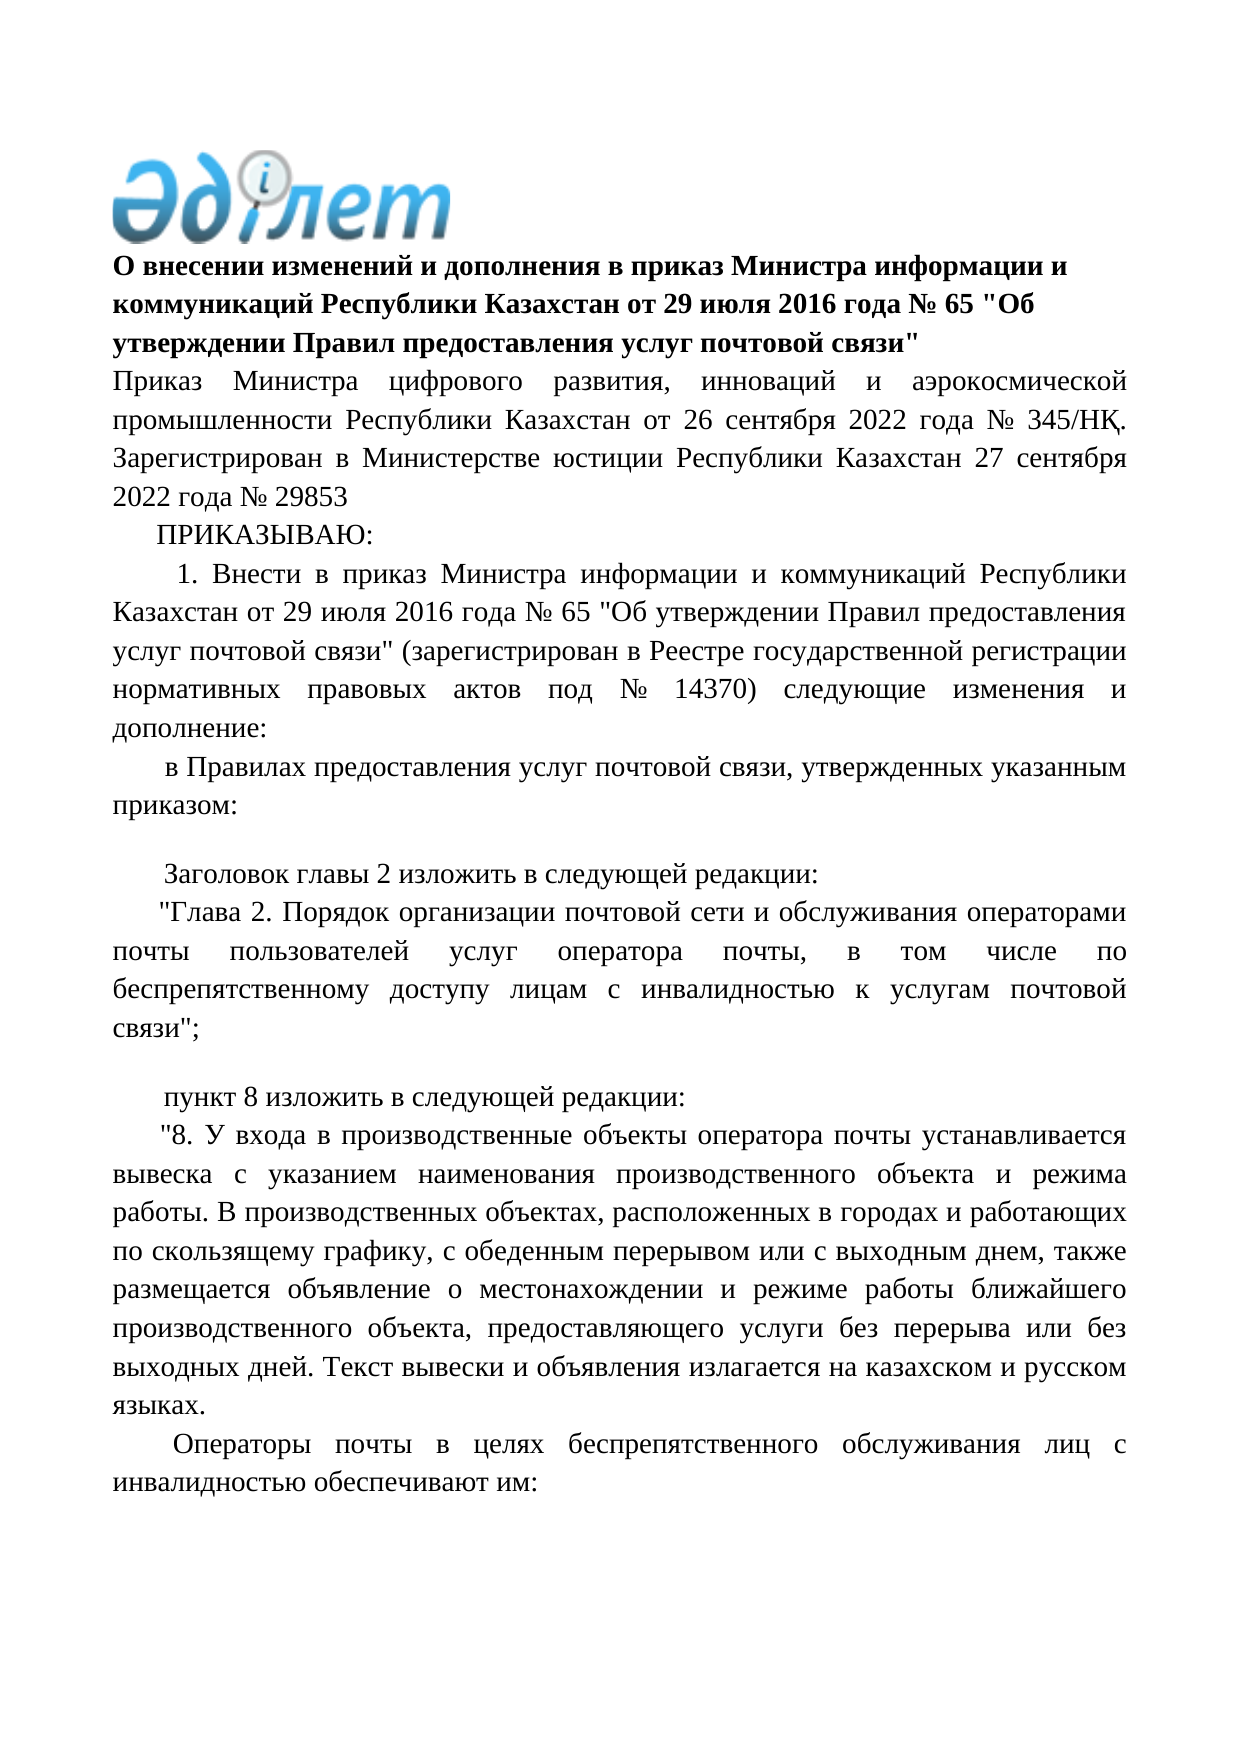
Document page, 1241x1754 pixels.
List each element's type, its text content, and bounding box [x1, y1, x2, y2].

text ПРИКАЗЫВАЮ: [112, 517, 1128, 551]
picture [112, 150, 451, 244]
text Приказ Министра цифрового развития, инноваций и аэрокосмической промышленности Республики Казахстан от 26 сентября 2022 года № 345/НҚ. Зарегистрирован в Министерстве юстиции Республики Казахстан 27 сентября 2022 года № 29853 [112, 363, 1128, 512]
text Заголовок главы 2 изложить в следующей редакции: [112, 856, 1128, 889]
text О внесении изменений и дополнения в приказ Министра информации и коммуникаций Республики Казахстан от 29 июля 2016 года № 65 "Об утверждении Правил предоставления услуг почтовой связи" [112, 248, 1128, 358]
text "8. У входа в производственные объекты оператора почты устанавливается вывеска с указанием наименования производственного объекта и режима работы. В производственных объектах, расположенных в городах и работающих по скользящему графику, с обеденным перерывом или с выходным днем, также размещается объявление о местонахождении и режиме работы ближайшего производственного объекта, предоставляющего услуги без перерыва или без выходных дней. Текст вывески и объявления излагается на казахском и русском языках. [112, 1117, 1128, 1421]
text пункт 8 изложить в следующей редакции: [112, 1079, 1128, 1112]
text "Глава 2. Порядок организации почтовой сети и обслуживания операторами почты пользователей услуг оператора почты, в том числе по беспрепятственному доступу лицам с инвалидностью к услугам почтовой связи"; [112, 894, 1128, 1044]
text в Правилах предоставления услуг почтовой связи, утвержденных указанным приказом: [112, 749, 1128, 821]
text Операторы почты в целях беспрепятственного обслуживания лиц с инвалидностью обеспечивают им: [112, 1426, 1128, 1498]
text 1. Внести в приказ Министра информации и коммуникаций Республики Казахстан от 29 июля 2016 года № 65 "Об утверждении Правил предоставления услуг почтовой связи" (зарегистрирован в Реестре государственной регистрации нормативных правовых актов под № 14370) следующие изменения и дополнение: [112, 556, 1128, 744]
